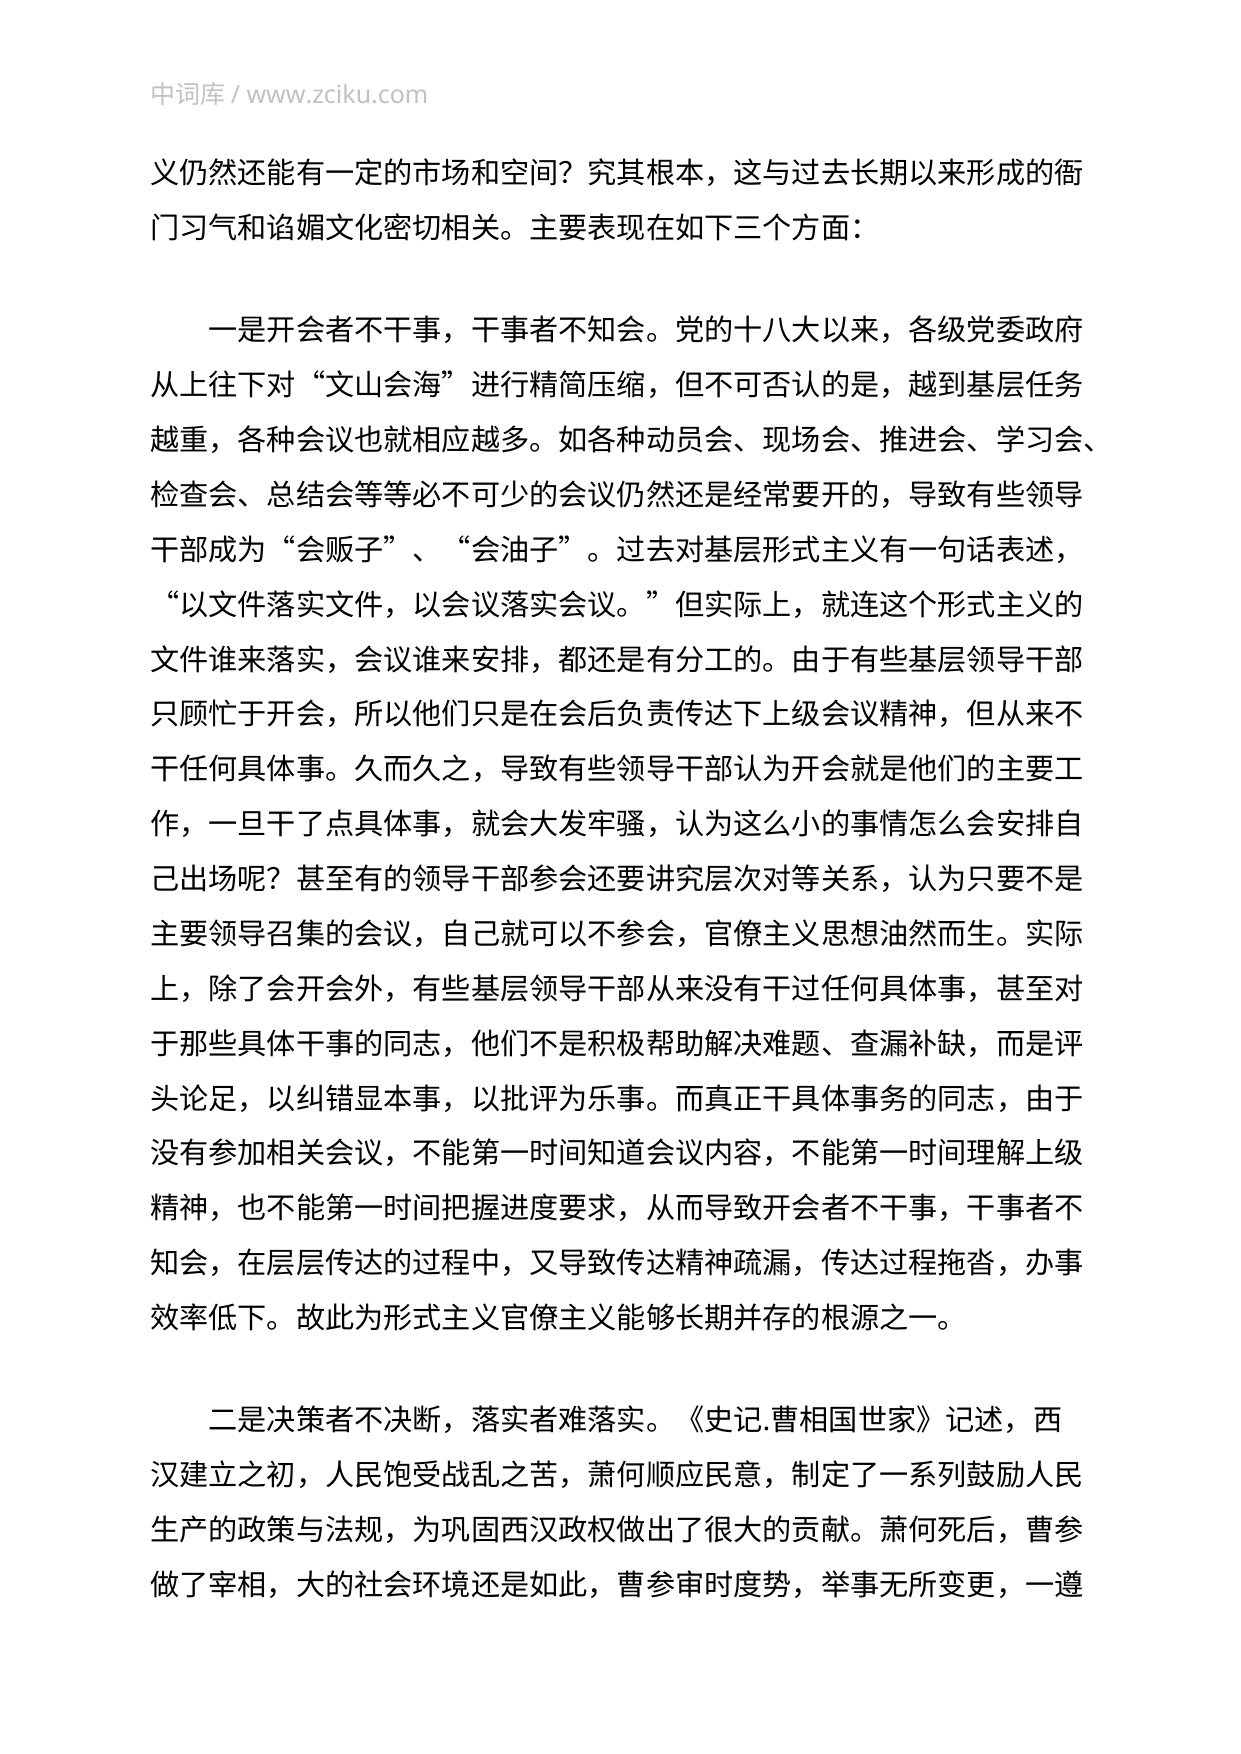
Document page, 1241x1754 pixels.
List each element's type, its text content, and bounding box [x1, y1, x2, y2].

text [150, 1397, 1090, 1604]
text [150, 150, 1090, 247]
text 一是开会者不干事，干事者不知会。党的十八大以来，各级党委政府从上往下对“文山会海”进行精简压缩，但不可否认的是，越到基层任务越重，各种会议也就相应越多。如各种动员会、现场会、推进会、学习会、检查会、总结会等等必不可少的会议仍然还是经常要开的，导致有些领导干部成为“会贩子”、“会油子”。过去对基层形式主义有一句话表述，“以文件落实文件，以会议落实会议。”但实际上，就连这个形式主义的文件谁来落实，会议谁来安排，都还是有分工的。由于有些基层领导干部只顾忙于开会，所以他们只是在会后负责传达下上级会议精神，但从来不干任何具体事。久而久之，导致有些领导干部认为开会就是他们的主要工作，一旦干了点具体事，就会大发牢骚，认为这么小的事情怎么会安排自己出场呢？甚至有的领导干部参会还要讲究层次对等关系，认为只要不是主要领导召集的会议，自己就可以不参会，官僚主义思想油然而生。实际上，除了会开会外，有些基层领导干部从来没有干过任何具体事，甚至对于那些具体干事的同志，他们不是积极帮助解决难题、查漏补缺，而是评头论足，以纠错显本事，以批评为乐事。而真正干具体事务的同志，由于没有参加相关会议，不能第一时间知道会议内容，不能第一时间理解上级精神，也不能第一时间把握进度要求，从而导致开会者不干事，干事者不知会，在层层传达的过程中，又导致传达精神疏漏，传达过程拖沓，办事效率低下。故此为形式主义官僚主义能够长期并存的根源之一。 [150, 307, 1090, 1337]
